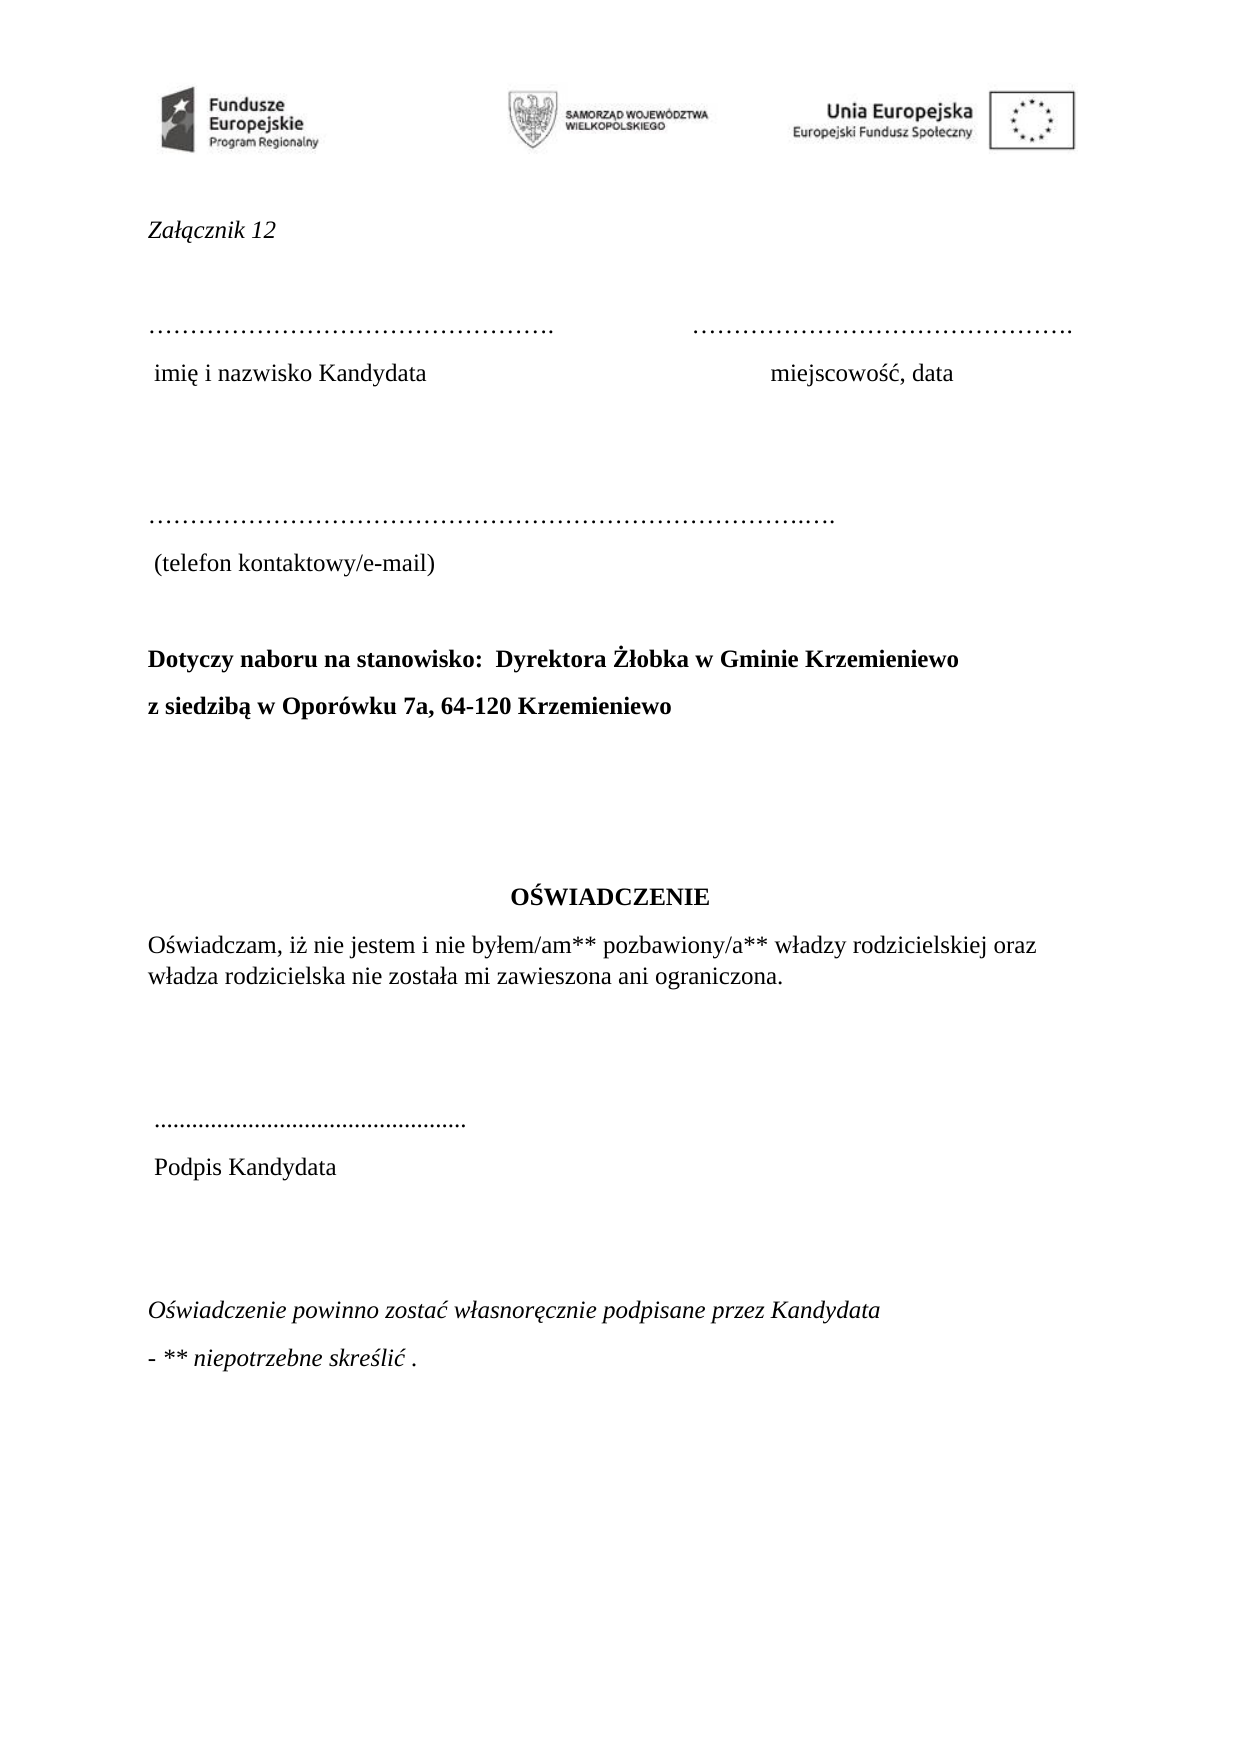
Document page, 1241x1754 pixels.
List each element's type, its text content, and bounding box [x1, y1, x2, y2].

text z siedzibą w Oporówku 7a, 64-120 Krzemieniewo [148, 691, 1093, 720]
text …………………………………………. ………………………………………. [148, 311, 1093, 339]
text .................................................. [148, 1104, 1093, 1133]
text …………………………………………………………………….…. [148, 501, 1093, 529]
text Oświadczam, iż nie jestem i nie byłem/am** pozbawiony/a** władzy rodzicielskiej oraz władza rodzicielska nie została mi zawieszona ani ograniczona. [148, 930, 1093, 990]
text Dotyczy naboru na stanowisko: Dyrektora Żłobka w Gminie Krzemieniewo [148, 644, 1093, 672]
text (telefon kontaktowy/e-mail) [148, 548, 1093, 577]
text imię i nazwisko Kandydata miejscowość, data [148, 358, 1093, 387]
text Podpis Kandydata [148, 1152, 1093, 1181]
picture [147, 73, 1093, 168]
text OŚWIADCZENIE [148, 882, 1093, 911]
text - ** niepotrzebne skreślić . [148, 1343, 1093, 1371]
text Załącznik 12 [148, 215, 1093, 244]
text Oświadczenie powinno zostać własnoręcznie podpisane przez Kandydata [148, 1295, 1093, 1324]
